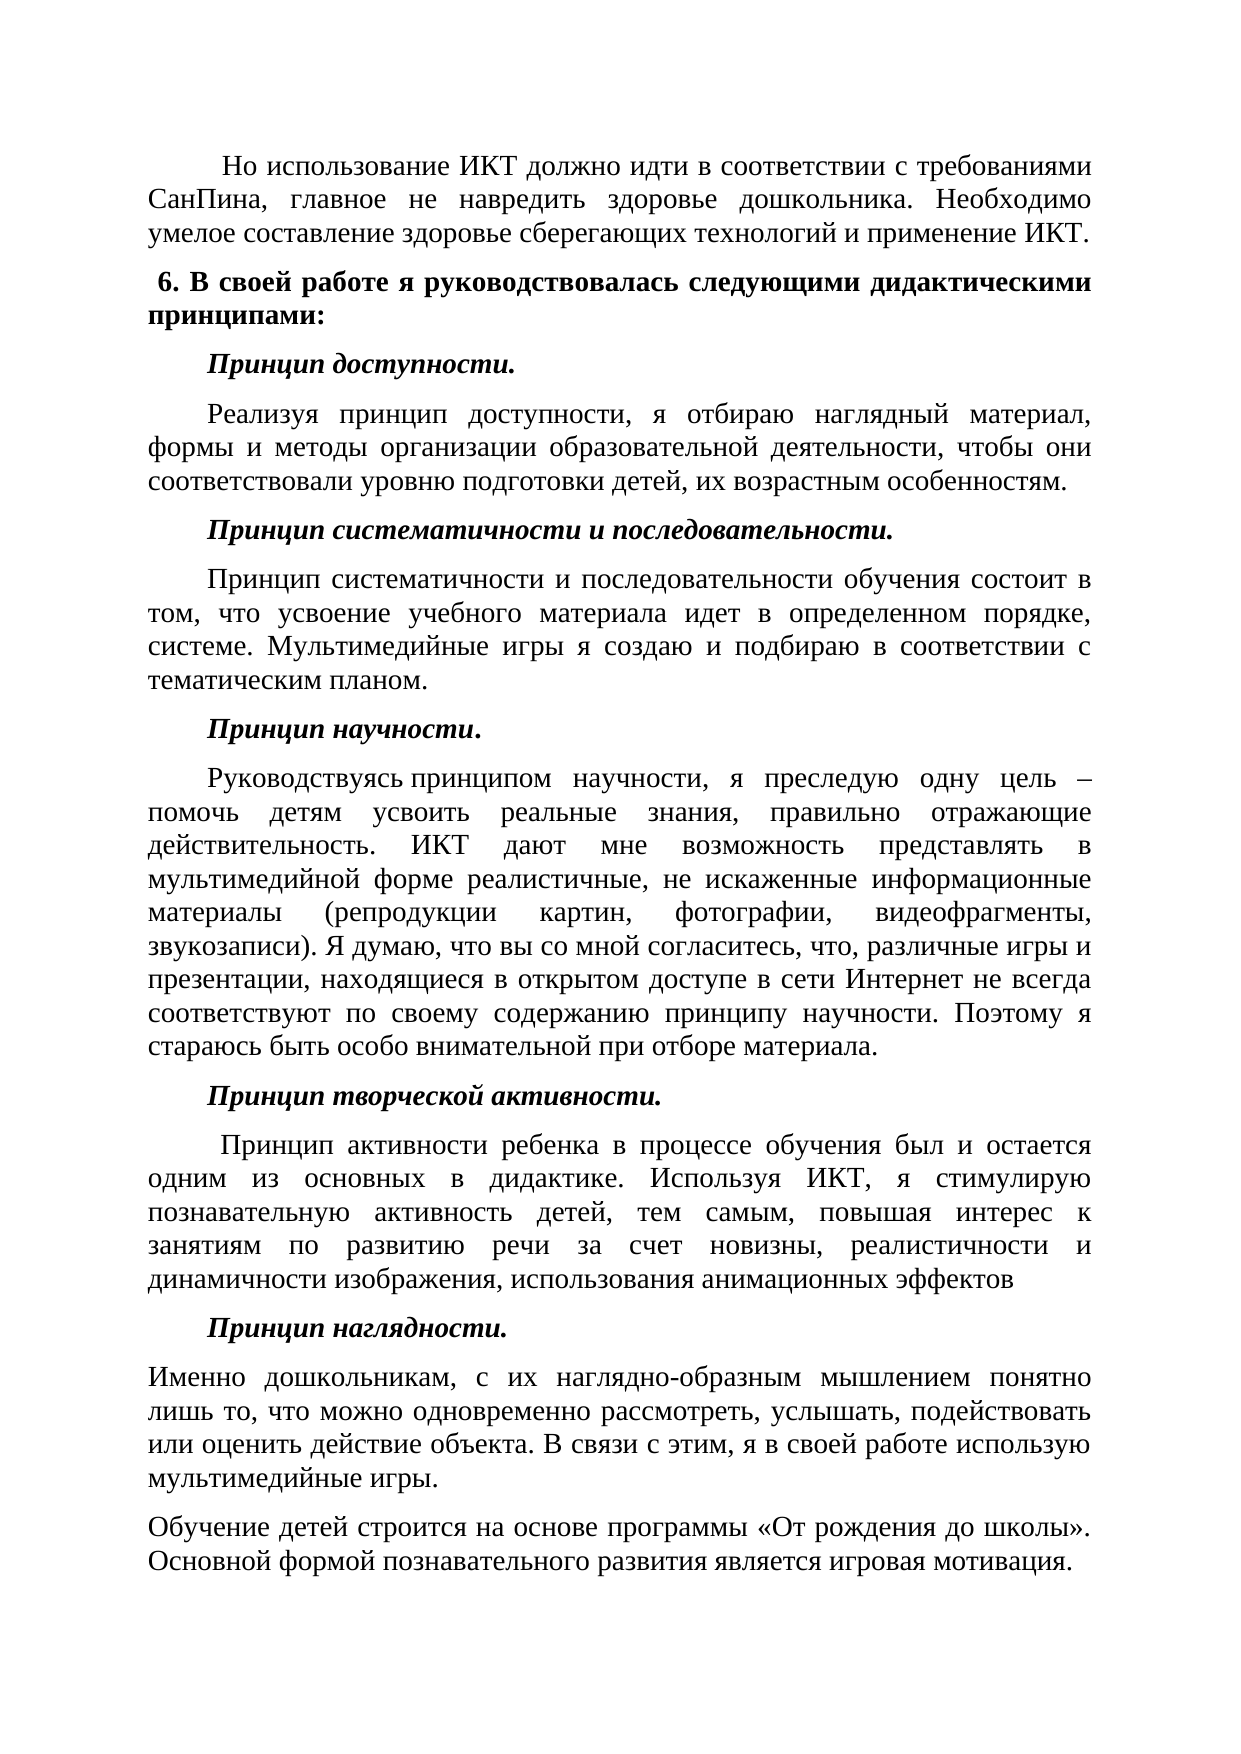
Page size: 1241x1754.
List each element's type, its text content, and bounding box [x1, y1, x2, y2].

text Принцип наглядности. [148, 1310, 1092, 1344]
text Обучение детей строится на основе программы «От рождения до школы». Основной формой познавательного развития является игровая мотивация. [148, 1509, 1092, 1576]
text Но использование ИКТ должно идти в соответствии с требованиями СанПина, главное не навредить здоровье дошкольника. Необходимо умелое составление здоровье сберегающих технологий и применение ИКТ. [148, 148, 1092, 248]
text Принцип систематичности и последовательности обучения состоит в том, что усвоение учебного материала идет в определенном порядке, системе. Мультимедийные игры я создаю и подбираю в соответствии с тематическим планом. [148, 561, 1092, 695]
text Руководствуясь принципом научности, я преследую одну цель – помочь детям усвоить реальные знания, правильно отражающие действительность. ИКТ дают мне возможность представлять в мультимедийной форме реалистичные, не искаженные информационные материалы (репродукции картин, фотографии, видеофрагменты, звукозаписи). Я думаю, что вы со мной согласитесь, что, различные игры и презентации, находящиеся в открытом доступе в сети Интернет не всегда соответствуют по своему содержанию принципу научности. Поэтому я стараюсь быть особо внимательной при отборе материала. [148, 760, 1092, 1062]
text Принцип активности ребенка в процессе обучения был и остается одним из основных в дидактике. Используя ИКТ, я стимулирую познавательную активность детей, тем самым, повышая интерес к занятиям по развитию речи за счет новизны, реалистичности и динамичности изображения, использования анимационных эффектов [148, 1127, 1092, 1294]
text Принцип систематичности и последовательности. [148, 512, 1092, 546]
text 6. В своей работе я руководствовалась следующими дидактическими принципами: [148, 264, 1092, 331]
text Принцип доступности. [148, 347, 1092, 380]
text Принцип научности. [148, 711, 1092, 744]
text Именно дошкольникам, с их наглядно-образным мышлением понятно лишь то, что можно одновременно рассмотреть, услышать, подействовать или оценить действие объекта. В связи с этим, я в своей работе использую мультимедийные игры. [148, 1359, 1092, 1493]
text Принцип творческой активности. [148, 1078, 1092, 1111]
text Реализуя принцип доступности, я отбираю наглядный материал, формы и методы организации образовательной деятельности, чтобы они соответствовали уровню подготовки детей, их возрастным особенностям. [148, 396, 1092, 496]
